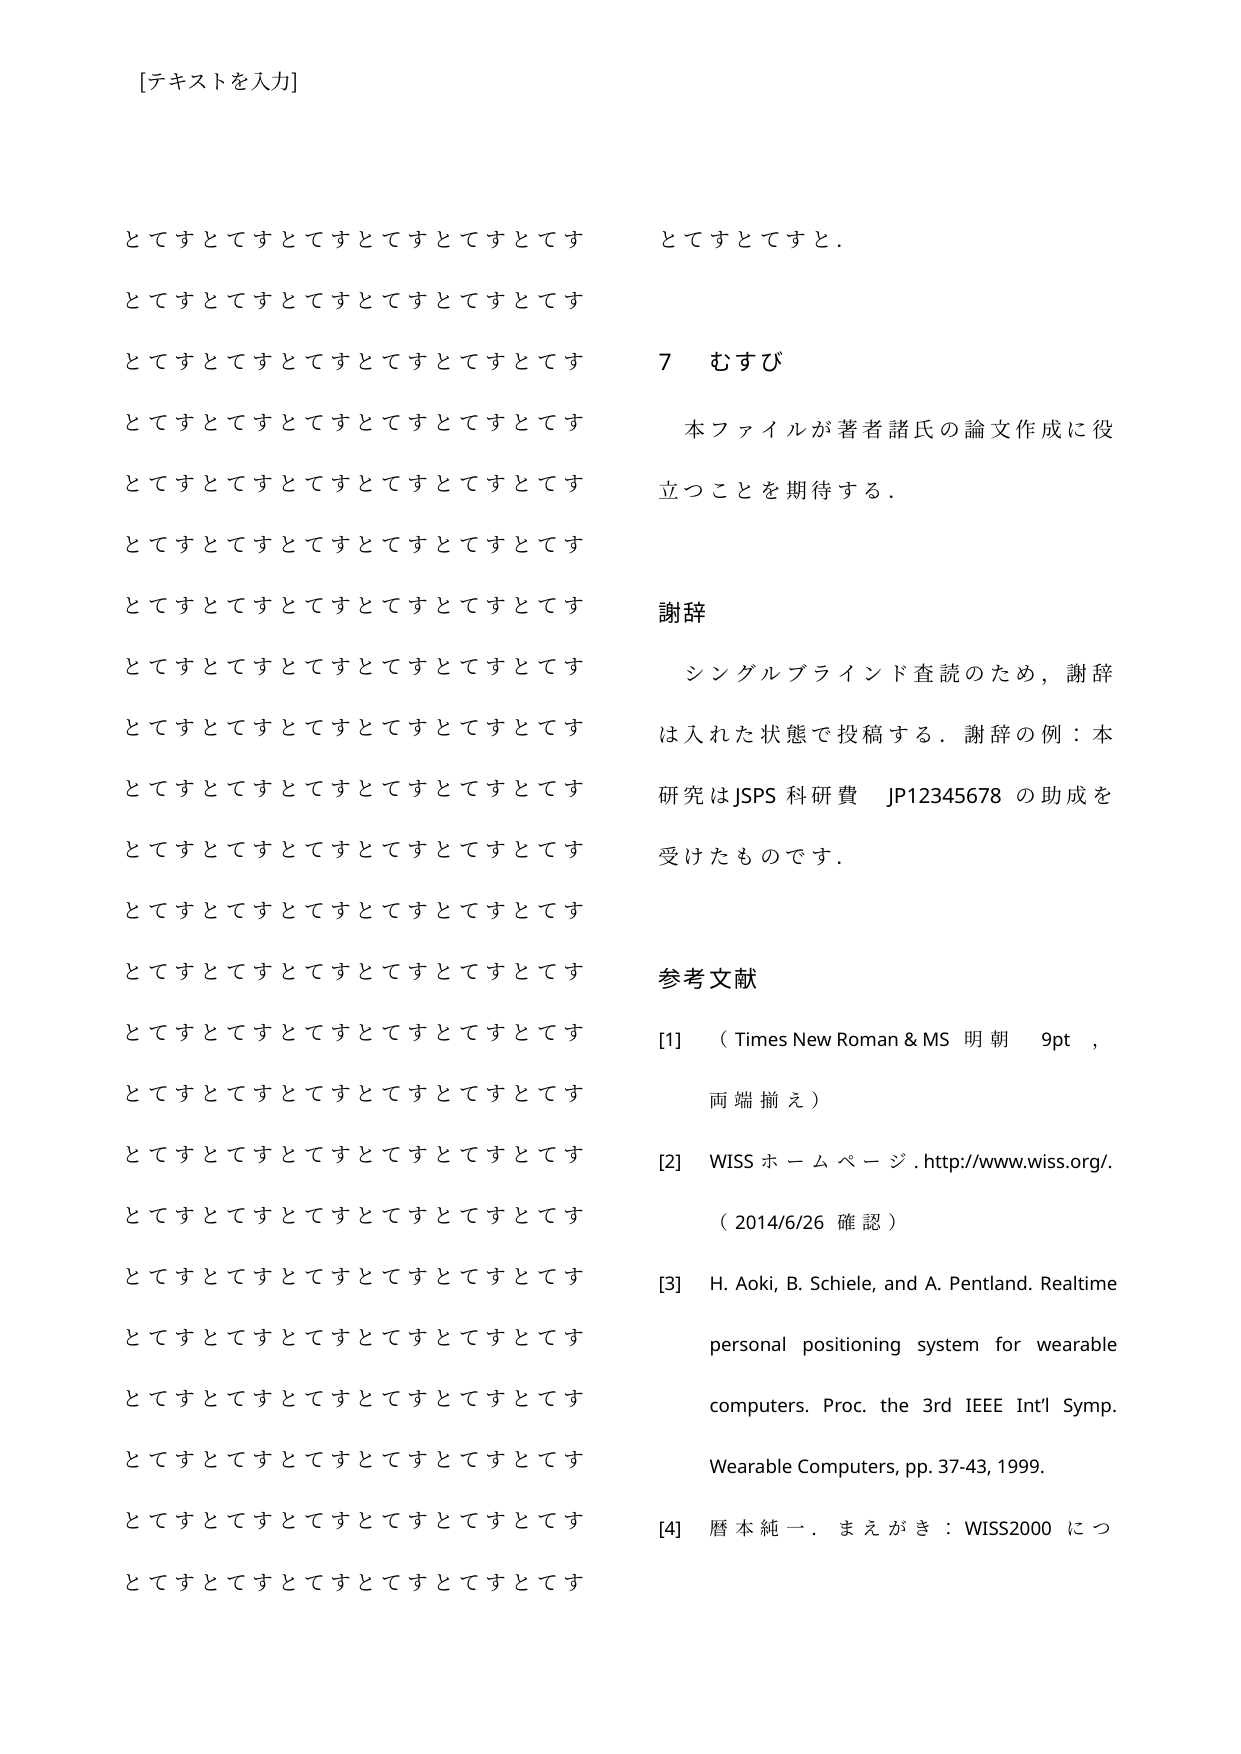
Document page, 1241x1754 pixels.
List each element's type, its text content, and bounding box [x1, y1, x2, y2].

text 参考文献 [650, 947, 1110, 1008]
text 謝辞 [650, 581, 1110, 642]
text むすび [650, 329, 1118, 391]
text WISS ホームページ. http://www.wiss.org/.（2014/6/26 確認） [650, 1130, 1118, 1252]
text H. Aoki, B. Schiele, and A. Pentland. Realtime personal positioning system for wearable computers. Proc. the 3rd IEEE Int’l Symp. Wearable Computers, pp. 37-43, 1999. [650, 1252, 1118, 1496]
text （Times New Roman & MS明朝 9pt，両端揃え） [650, 1008, 1118, 1130]
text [650, 207, 1118, 268]
text 暦本純一. まえがき：WISS2000 について. インタラクティブシステムとソフトウェアVIII, pp. i-ii, 近代科学社, 2000. [650, 1496, 1118, 1557]
text 本ファイルが著者諸氏の論文作成に役立つことを期待する． [650, 398, 1118, 520]
text シングルブラインド査読のため，謝辞は入れた状態で投稿する．謝辞の例：本研究はJSPS科研費 JP12345678の助成を受けたものです． [650, 642, 1118, 886]
